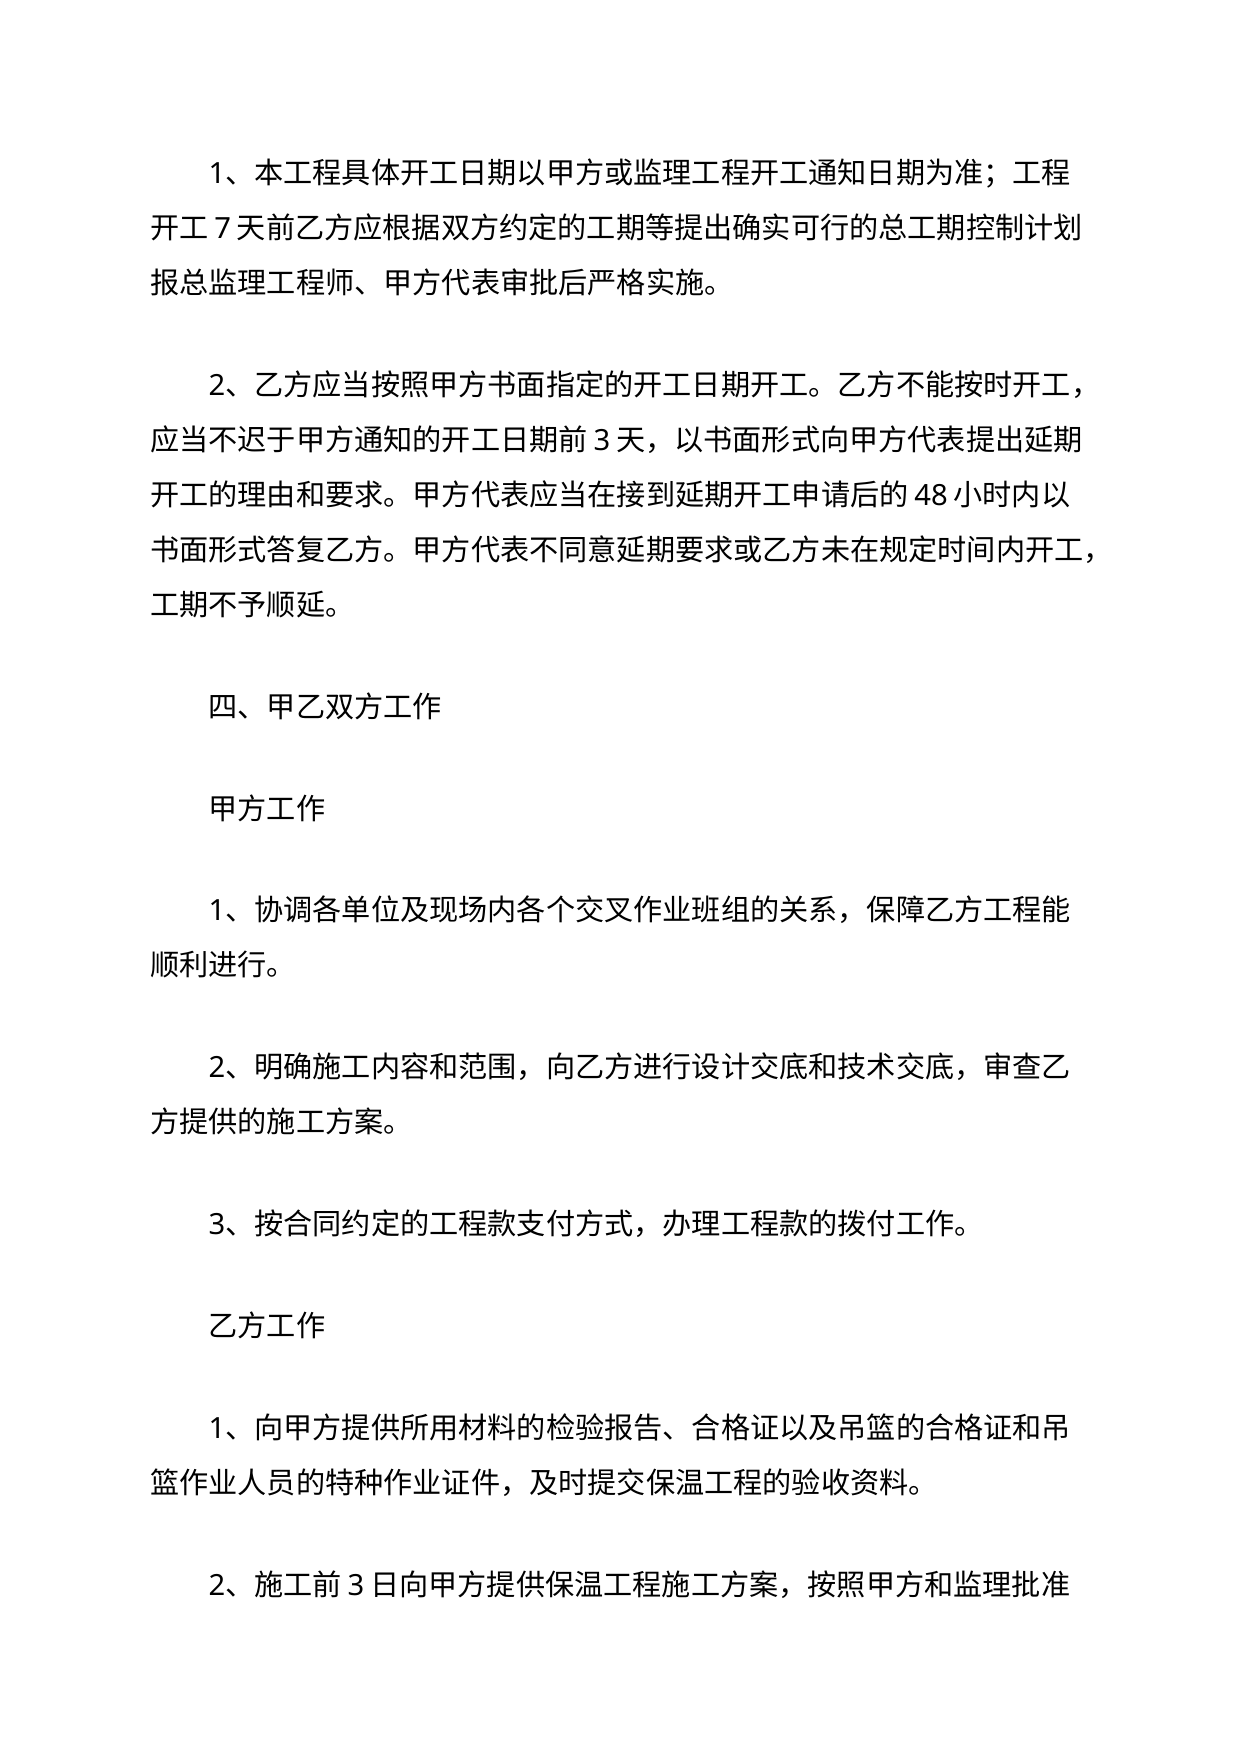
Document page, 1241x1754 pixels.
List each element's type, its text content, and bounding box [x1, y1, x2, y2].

text 乙方工作 [150, 1302, 1090, 1345]
text 2、明确施工内容和范围，向乙方进行设计交底和技术交底，审查乙方提供的施工方案。 [150, 1044, 1090, 1141]
text 2、乙方应当按照甲方书面指定的开工日期开工。乙方不能按时开工，应当不迟于甲方通知的开工日期前3天，以书面形式向甲方代表提出延期开工的理由和要求。甲方代表应当在接到延期开工申请后的48小时内以书面形式答复乙方。甲方代表不同意延期要求或乙方未在规定时间内开工，工期不予顺延。 [150, 362, 1090, 624]
text 甲方工作 [150, 785, 1090, 827]
text 四、甲乙双方工作 [150, 683, 1090, 726]
text 3、按合同约定的工程款支付方式，办理工程款的拨付工作。 [150, 1201, 1090, 1243]
text 1、向甲方提供所用材料的检验报告、合格证以及吊篮的合格证和吊篮作业人员的特种作业证件，及时提交保温工程的验收资料。 [150, 1404, 1090, 1502]
text 1、协调各单位及现场内各个交叉作业班组的关系，保障乙方工程能顺利进行。 [150, 887, 1090, 984]
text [150, 1561, 1090, 1603]
text 1、本工程具体开工日期以甲方或监理工程开工通知日期为准；工程开工7天前乙方应根据双方约定的工期等提出确实可行的总工期控制计划报总监理工程师、甲方代表审批后严格实施。 [150, 150, 1090, 302]
